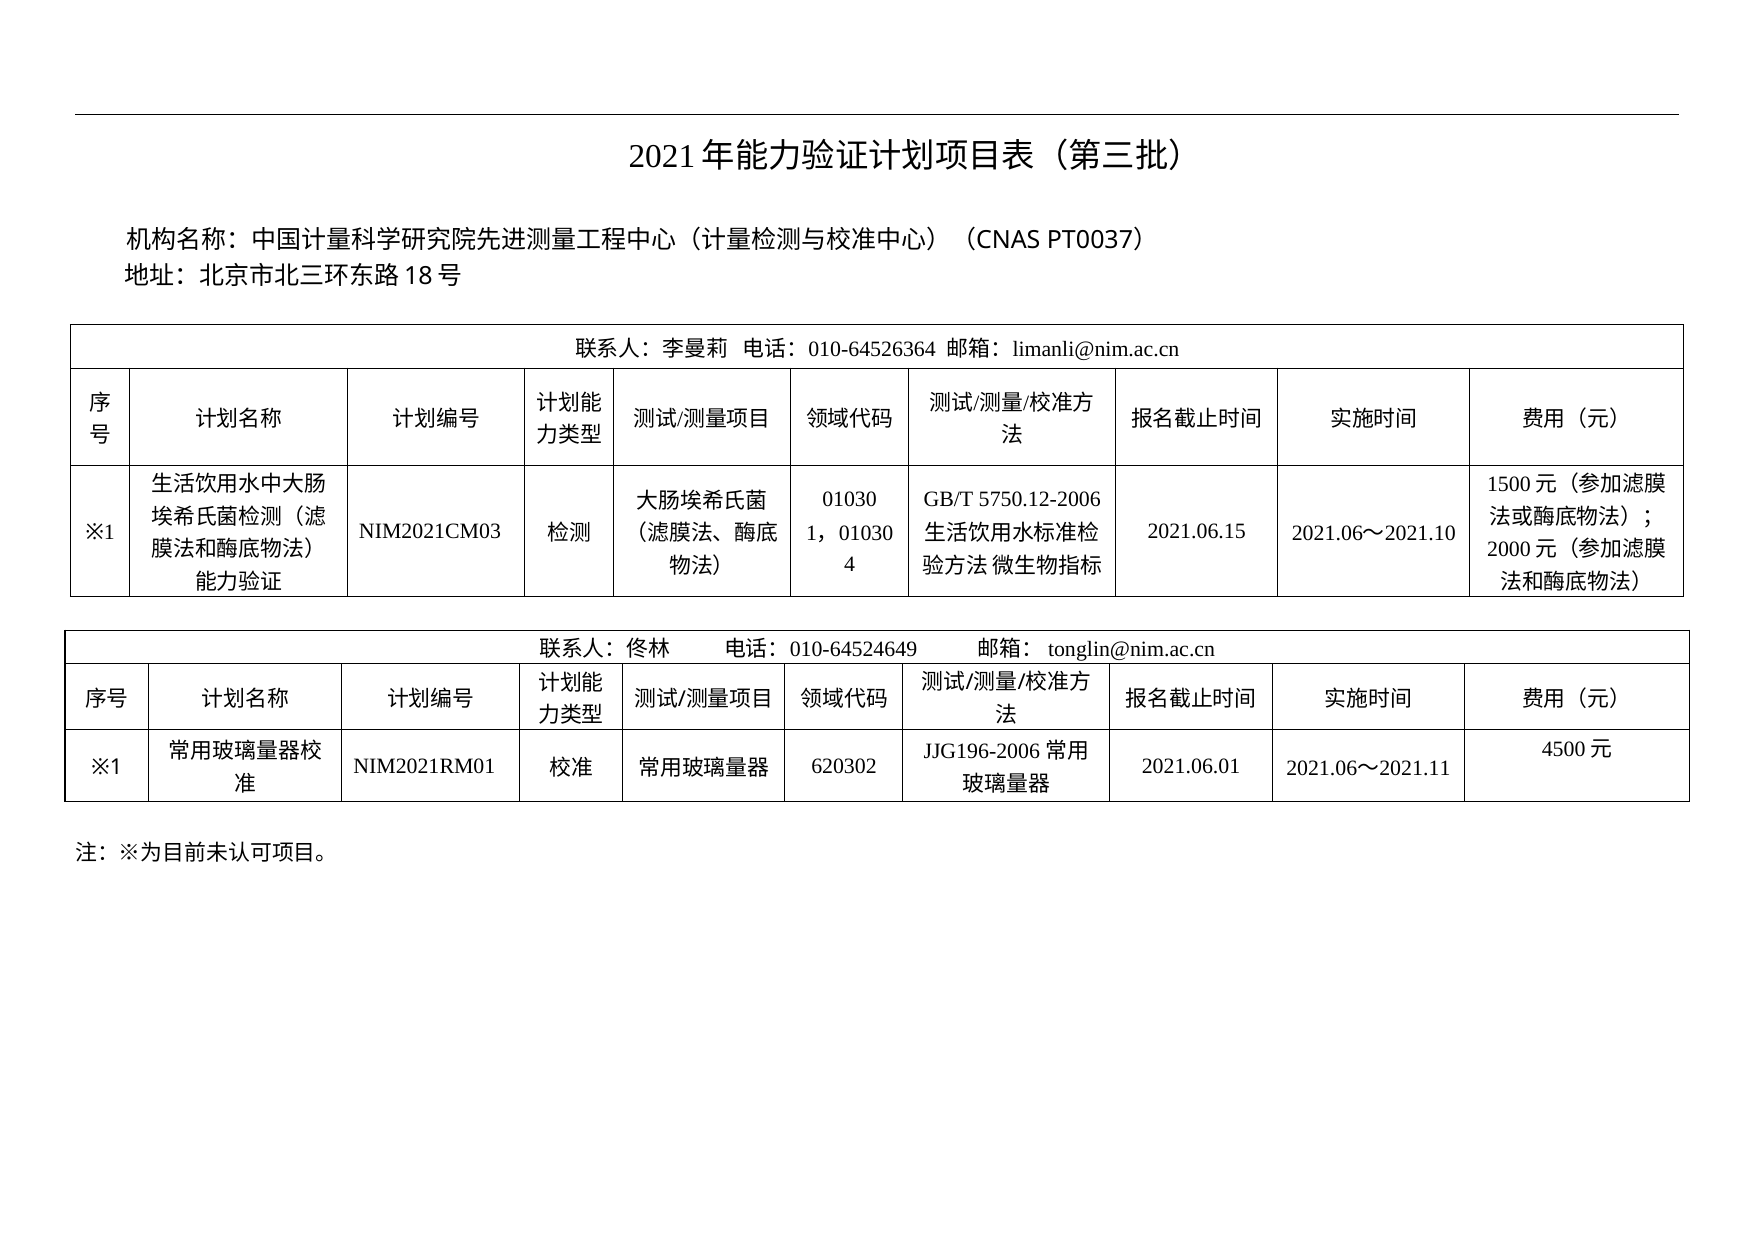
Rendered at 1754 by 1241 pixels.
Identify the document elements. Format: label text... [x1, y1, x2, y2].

table_cell 1500元（参加滤膜法或酶底物法）；2000元（参加滤膜法和酶底物法） [1470, 466, 1683, 596]
table_cell 4500元 [1465, 730, 1689, 801]
table_cell 领域代码 [785, 664, 902, 729]
table_cell 测试/测量/校准方法 [903, 664, 1109, 729]
table_cell NIM2021RM01 [342, 730, 519, 801]
table_cell 报名截止时间 [1110, 664, 1272, 729]
table_cell JJG196-2006 常用玻璃量器 [903, 730, 1109, 801]
table_cell 计划名称 [130, 369, 347, 465]
table_cell 报名截止时间 [1116, 369, 1277, 465]
table_cell 计划编号 [348, 369, 524, 465]
table_cell 检测 [525, 466, 613, 596]
table_cell 序号 [71, 369, 129, 465]
text 注：※为目前未认可项目。 [75, 834, 1679, 867]
table_cell 测试/测量项目 [614, 369, 790, 465]
table_cell 生活饮用水中大肠埃希氏菌检测（滤膜法和酶底物法）能力验证 [130, 466, 347, 596]
table_cell 计划编号 [342, 664, 519, 729]
table_cell NIM2021CM03 [348, 466, 524, 596]
table_cell 测试/测量项目 [623, 664, 784, 729]
table_cell 常用玻璃量器校准 [149, 730, 341, 801]
table_cell 常用玻璃量器 [623, 730, 784, 801]
table_cell ※1 [71, 466, 129, 596]
table_cell 测试/测量/校准方法 [909, 369, 1115, 465]
table_header 联系人：李曼莉 电话：010-64526364 邮箱：limanli@nim.ac.cn [71, 325, 1683, 367]
table_cell 领域代码 [791, 369, 908, 465]
text 地址：北京市北三环东路18号 [75, 256, 1679, 292]
table_cell 计划名称 [149, 664, 341, 729]
table_cell 2021.06.15 [1116, 466, 1277, 596]
table_header 联系人：佟林 电话：010-64524649 邮箱： tonglin@nim.ac.cn [66, 631, 1689, 663]
table_cell ※1 [66, 730, 148, 801]
table_cell 大肠埃希氏菌（滤膜法、酶底物法） [614, 466, 790, 596]
text 机构名称：中国计量科学研究院先进测量工程中心（计量检测与校准中心）（CNAS PT0037） [113, 219, 1679, 256]
table_cell 2021.06～2021.10 [1278, 466, 1469, 596]
table_cell 校准 [520, 730, 622, 801]
table_cell 计划能力类型 [520, 664, 622, 729]
table_cell 序号 [66, 664, 148, 729]
table_cell 2021.06.01 [1110, 730, 1272, 801]
table_cell 620302 [785, 730, 902, 801]
table_cell 计划能力类型 [525, 369, 613, 465]
table_cell GB/T 5750.12-2006生活饮用水标准检验方法 微生物指标 [909, 466, 1115, 596]
table_cell 010301，010304 [791, 466, 908, 596]
list 2021年能力验证计划项目表（第三批） [151, 120, 1679, 185]
table_cell 实施时间 [1278, 369, 1469, 465]
table_cell 费用（元） [1470, 369, 1683, 465]
table_cell 2021.06～2021.11 [1273, 730, 1464, 801]
table_cell 实施时间 [1273, 664, 1464, 729]
table_cell 费用（元） [1465, 664, 1689, 729]
